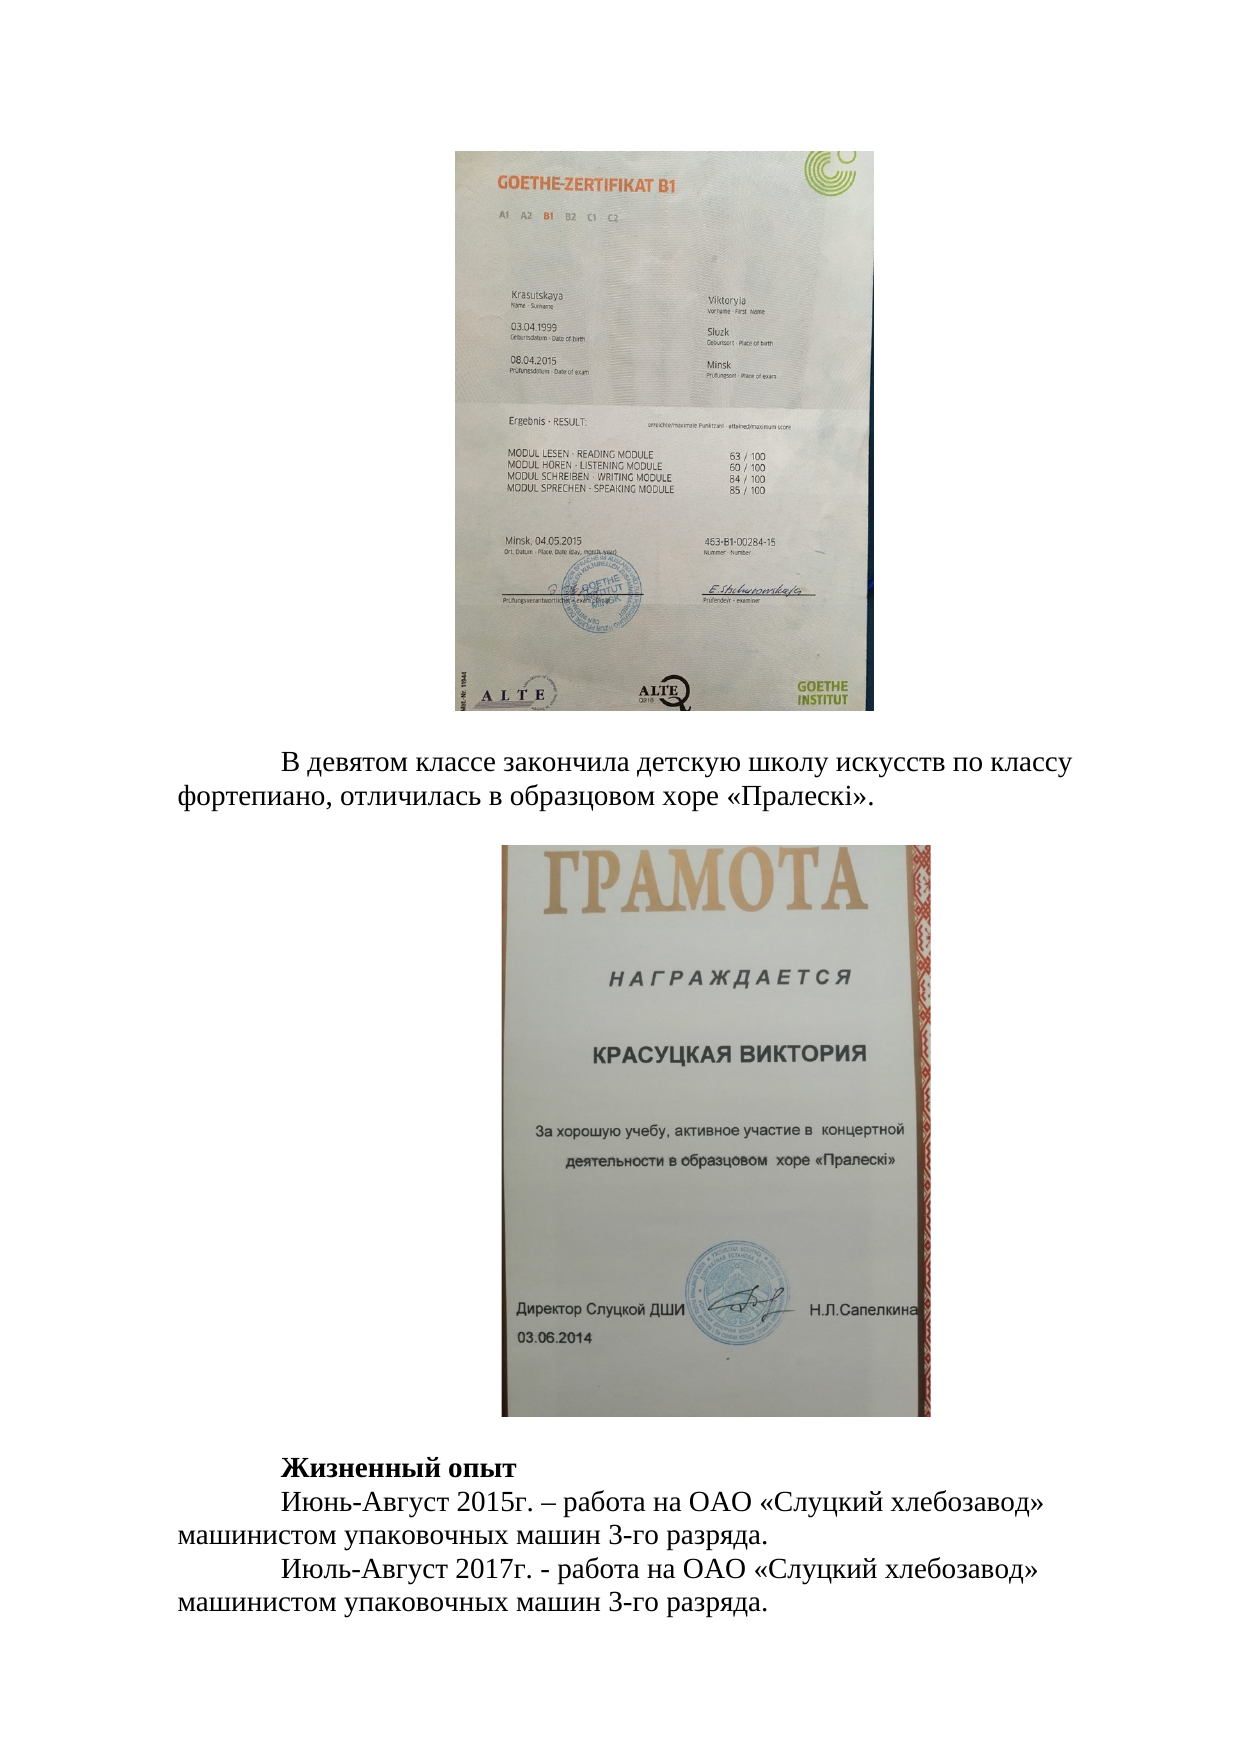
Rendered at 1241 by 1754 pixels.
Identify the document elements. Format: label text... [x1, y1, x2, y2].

text Жизненный опыт [177, 1450, 1152, 1484]
picture [455, 151, 874, 711]
picture [501, 845, 931, 1417]
text В девятом классе закончила детскую школу искусств по классу фортепиано, отличилась в образцовом хоре «Пралескi». [177, 744, 1152, 811]
text Июнь-Август 2015г. – работа на ОАО «Слуцкий хлебозавод» машинистом упаковочных машин 3-го разряда. [177, 1484, 1152, 1551]
text Июль-Август 2017г. - работа на ОАО «Слуцкий хлебозавод» машинистом упаковочных машин 3-го разряда. [177, 1551, 1152, 1618]
